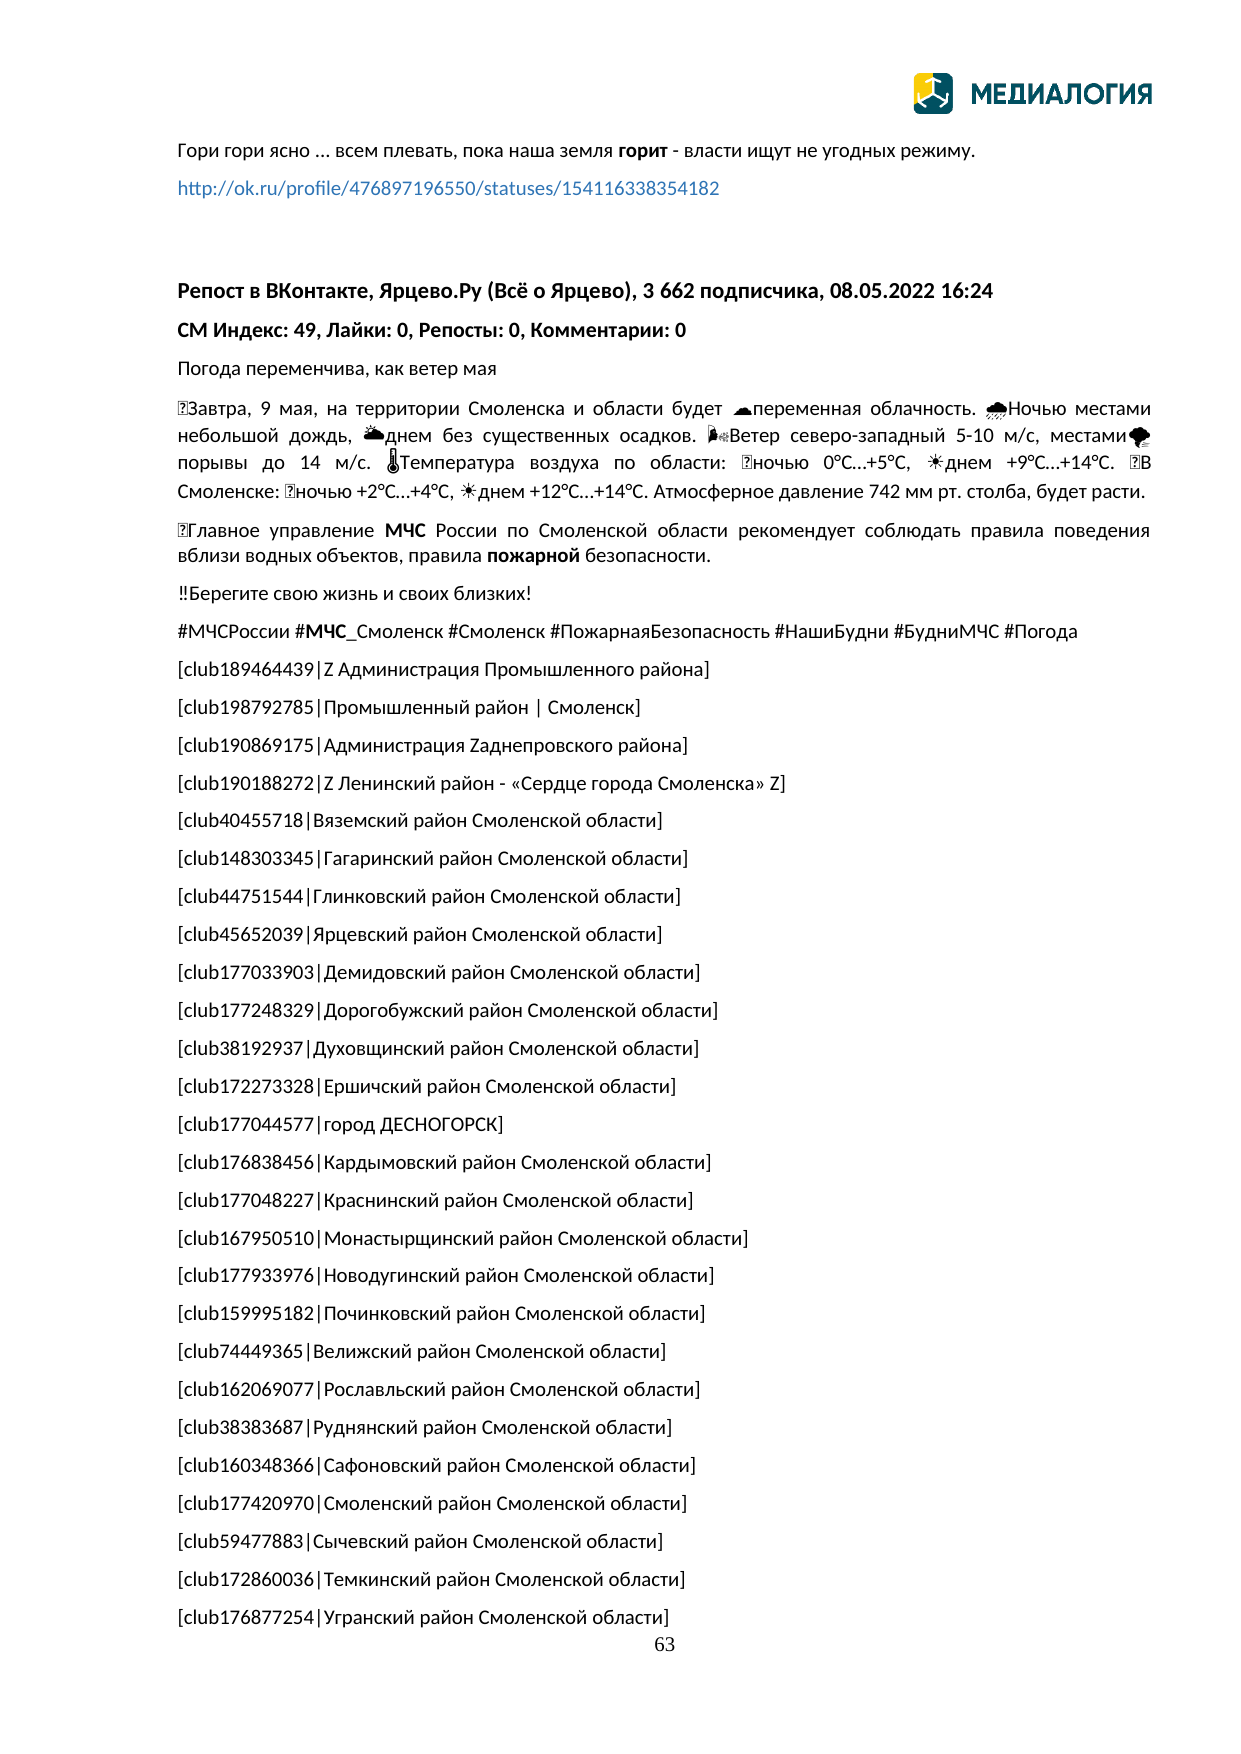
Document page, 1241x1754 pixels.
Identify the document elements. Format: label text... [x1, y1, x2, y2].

text [club172860036|Темкинский район Смоленской области] [177, 1566, 1152, 1591]
text [club148303345|Гагаринский район Смоленской области] [177, 846, 1152, 871]
text [club189464439|Z Администрация Промышленного района] [177, 656, 1152, 681]
text [club172273328|Ершичский район Смоленской области] [177, 1073, 1152, 1098]
text [club177248329|Дорогобужский район Смоленской области] [177, 997, 1152, 1023]
text [club190188272|Z Ленинский район - «Сердце города Смоленска» Z] [177, 770, 1152, 795]
text [club177048227|Краснинский район Смоленской области] [177, 1187, 1152, 1212]
text [club177933976|Новодугинский район Смоленской области] [177, 1263, 1152, 1288]
text [club160348366|Сафоновский район Смоленской области] [177, 1452, 1152, 1478]
text [club176877254|Угранский район Смоленской области] [177, 1604, 1152, 1629]
text Погода переменчива, как ветер мая [177, 356, 1152, 381]
text #МЧСРоссии #МЧС_Смоленск #Смоленск #ПожарнаяБезопасность #НашиБудни #БудниМЧС #Погода [177, 618, 1152, 643]
text СМ Индекс: 49, Лайки: 0, Репосты: 0, Комментарии: 0 [177, 316, 1152, 343]
text http://ok.ru/profile/476897196550/statuses/154116338354182 [177, 175, 1152, 201]
text [club177044577|город ДЕСНОГОРСК] [177, 1111, 1152, 1136]
text Гори гори ясно ... всем плевать, пока наша земля горит - власти ищут не угодных режиму. [177, 137, 1152, 163]
text [club38383687|Руднянский район Смоленской области] [177, 1414, 1152, 1440]
text 📆Завтра, 9 мая, на территории Смоленска и области будет ☁переменная облачность. 🌧Ночью местами небольшой дождь, 🌥днем без существенных осадков. 🌬Ветер северо-западный 5-10 м/с, местами🌪 порывы до 14 м/с. 🌡Температура воздуха по области: 🌙ночью 0°C…+5°C, ☀днем +9°C…+14°C. 📍В Смоленске: 🌙ночью +2°C…+4°C, ☀днем +12°C…+14°C. Атмосферное давление 742 мм рт. столба, будет расти. [177, 393, 1152, 504]
text 📌Главное управление МЧС России по Смоленской области рекомендует соблюдать правила поведения вблизи водных объектов, правила пожарной безопасности. [177, 517, 1152, 568]
text ‼Берегите свою жизнь и своих близких! [177, 580, 1152, 606]
text [club176838456|Кардымовский район Смоленской области] [177, 1149, 1152, 1174]
text [club45652039|Ярцевский район Смоленской области] [177, 921, 1152, 947]
text [club38192937|Духовщинский район Смоленской области] [177, 1035, 1152, 1061]
text [club177033903|Демидовский район Смоленской области] [177, 959, 1152, 985]
text [club198792785|Промышленный район | Смоленск] [177, 694, 1152, 719]
text [club167950510|Монастырщинский район Смоленской области] [177, 1225, 1152, 1250]
text [club162069077|Рославльский район Смоленской области] [177, 1376, 1152, 1402]
text [club177420970|Смоленский район Смоленской области] [177, 1490, 1152, 1516]
picture [913, 73, 1152, 114]
text [club40455718|Вяземский район Смоленской области] [177, 808, 1152, 833]
text [club190869175|Администрация Zаднепровского района] [177, 732, 1152, 757]
text Репост в ВКонтакте, Ярцево.Ру (Всё о Ярцево), 3 662 подписчика, 08.05.2022 16:24 [177, 276, 1152, 304]
text [club159995182|Починковский район Смоленской области] [177, 1301, 1152, 1326]
text [club74449365|Велижский район Смоленской области] [177, 1338, 1152, 1364]
text [club44751544|Глинковский район Смоленской области] [177, 883, 1152, 909]
text [club59477883|Сычевский район Смоленской области] [177, 1528, 1152, 1553]
